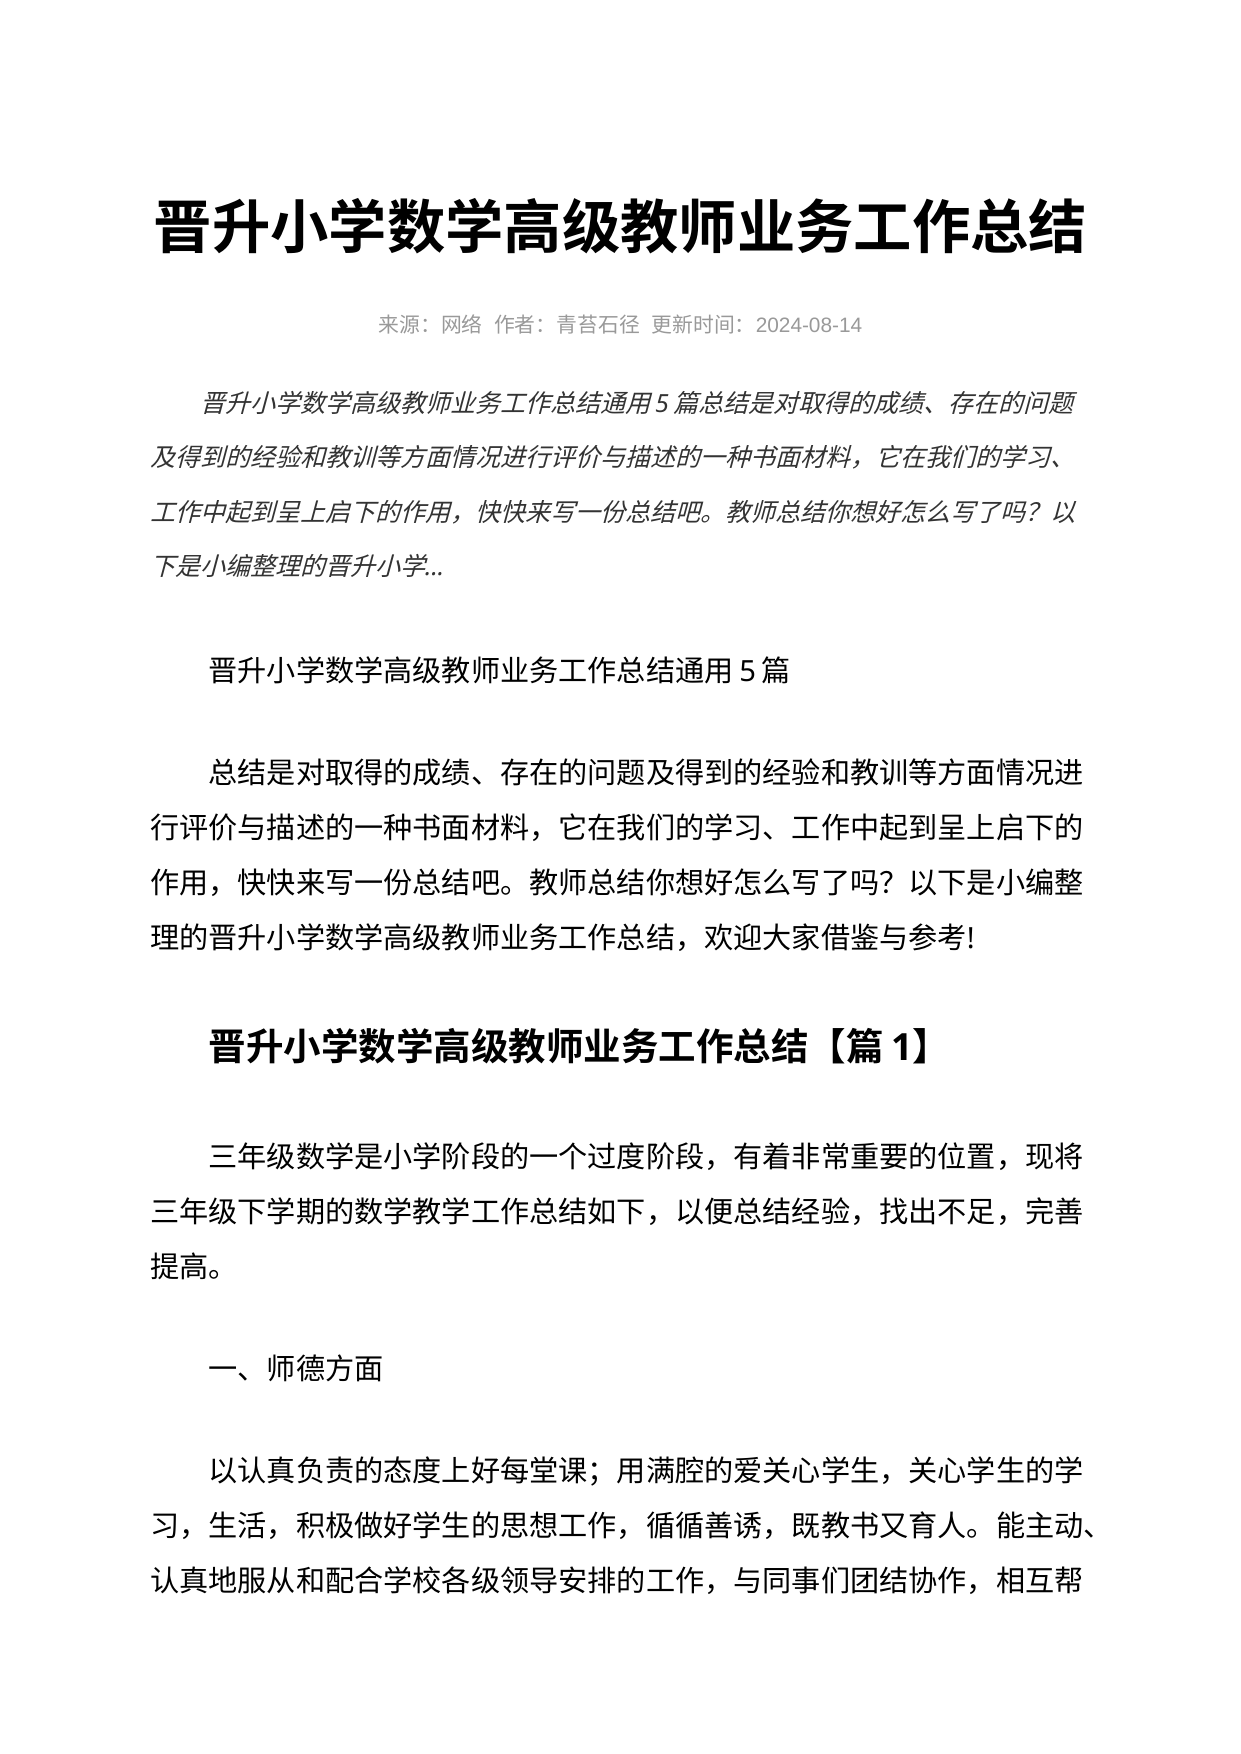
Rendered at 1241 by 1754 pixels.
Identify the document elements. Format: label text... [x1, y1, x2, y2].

text 晋升小学数学高级教师业务工作总结【篇1】 [150, 1016, 1090, 1071]
text 来源：网络 作者：青苔石径 更新时间：2024-08-14 [150, 313, 1090, 337]
text 一、师德方面 [150, 1346, 1090, 1388]
text 晋升小学数学高级教师业务工作总结通用5篇总结是对取得的成绩、存在的问题及得到的经验和教训等方面情况进行评价与描述的一种书面材料，它在我们的学习、工作中起到呈上启下的作用，快快来写一份总结吧。教师总结你想好怎么写了吗？以下是小编整理的晋升小学... [150, 383, 1090, 583]
text 总结是对取得的成绩、存在的问题及得到的经验和教训等方面情况进行评价与描述的一种书面材料，它在我们的学习、工作中起到呈上启下的作用，快快来写一份总结吧。教师总结你想好怎么写了吗？以下是小编整理的晋升小学数学高级教师业务工作总结，欢迎大家借鉴与参考! [150, 750, 1090, 957]
subtitle 晋升小学数学高级教师业务工作总结 [150, 181, 1090, 266]
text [150, 1447, 1090, 1599]
text 晋升小学数学高级教师业务工作总结通用5篇 [150, 648, 1090, 690]
text 三年级数学是小学阶段的一个过度阶段，有着非常重要的位置，现将三年级下学期的数学教学工作总结如下，以便总结经验，找出不足，完善提高。 [150, 1134, 1090, 1286]
